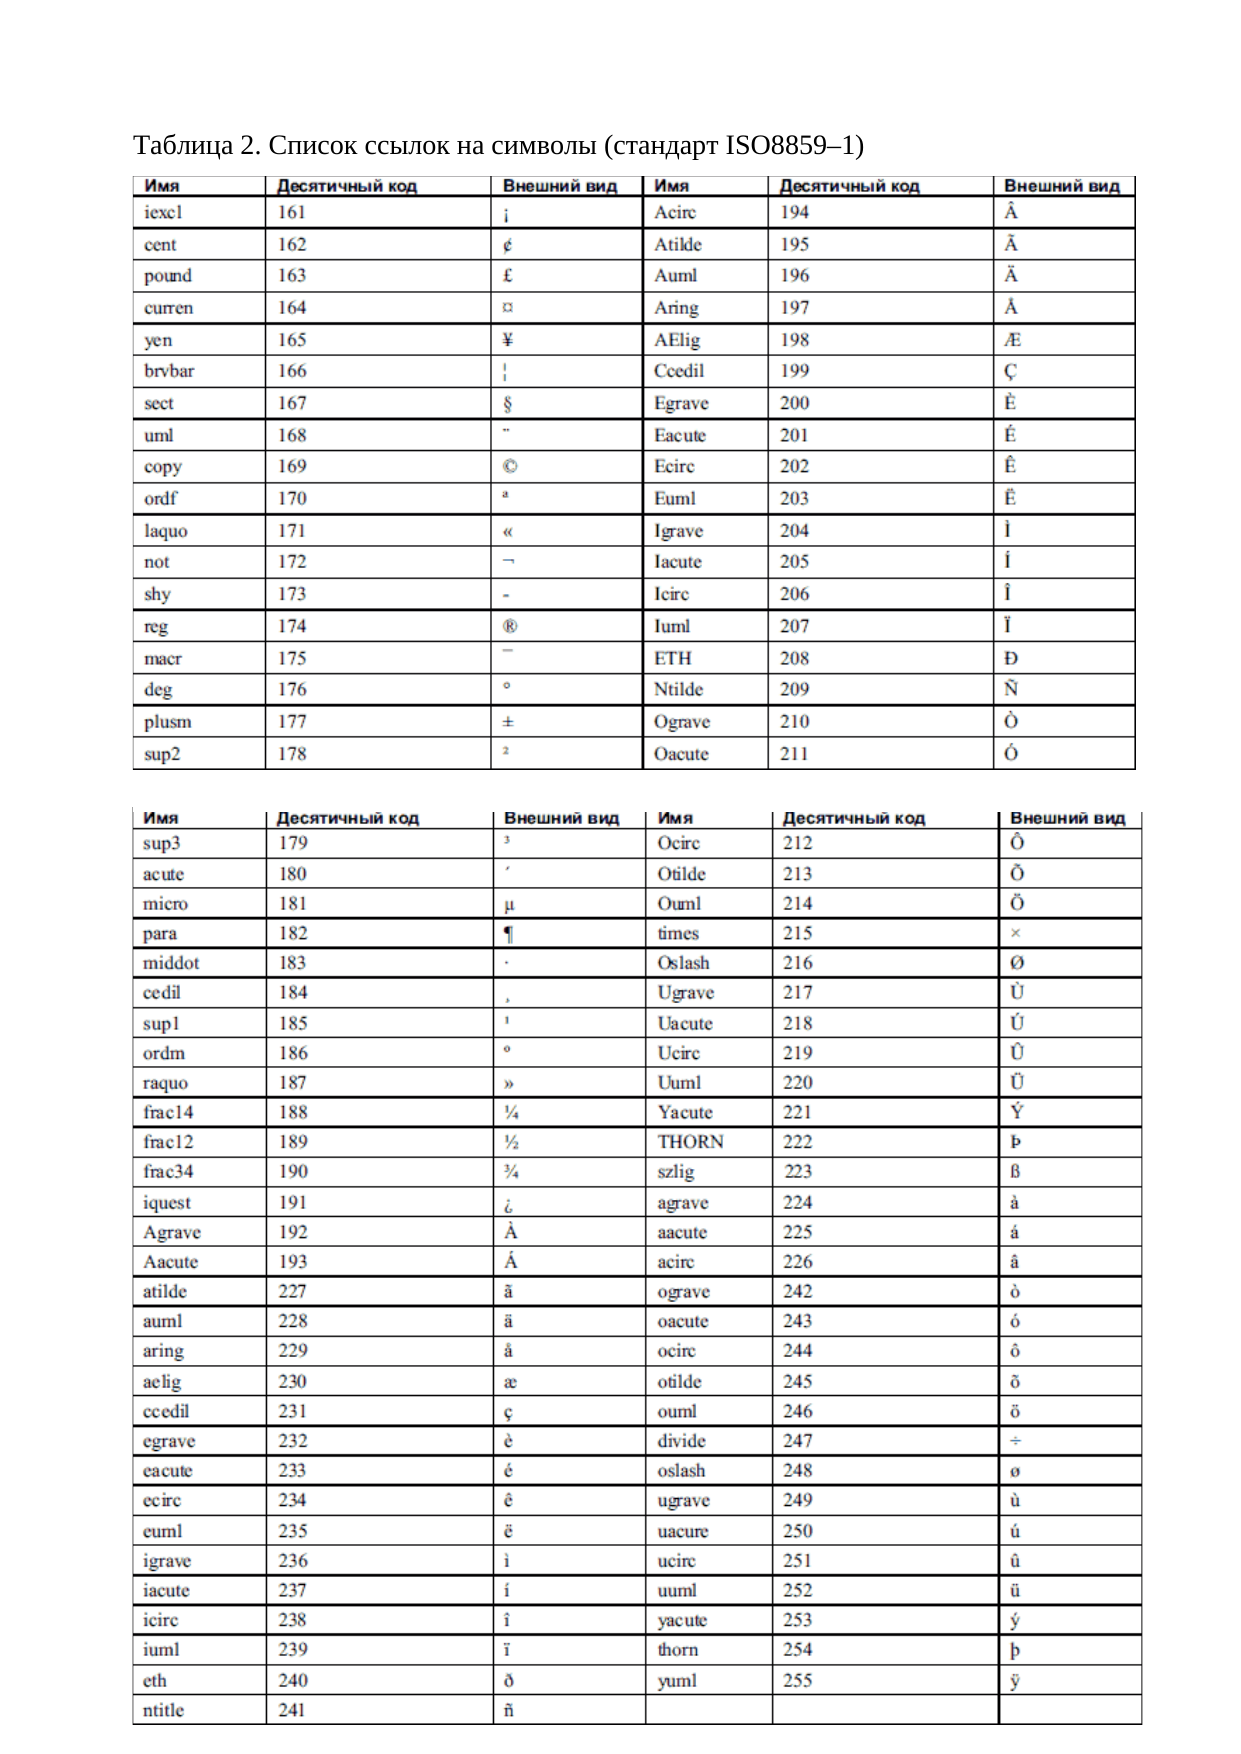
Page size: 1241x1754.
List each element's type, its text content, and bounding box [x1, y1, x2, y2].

picture [132, 807, 1143, 1725]
picture [132, 176, 1136, 770]
text Таблица 2. Список ссылок на символы (стандарт ISO8859–1) [133, 118, 1152, 160]
